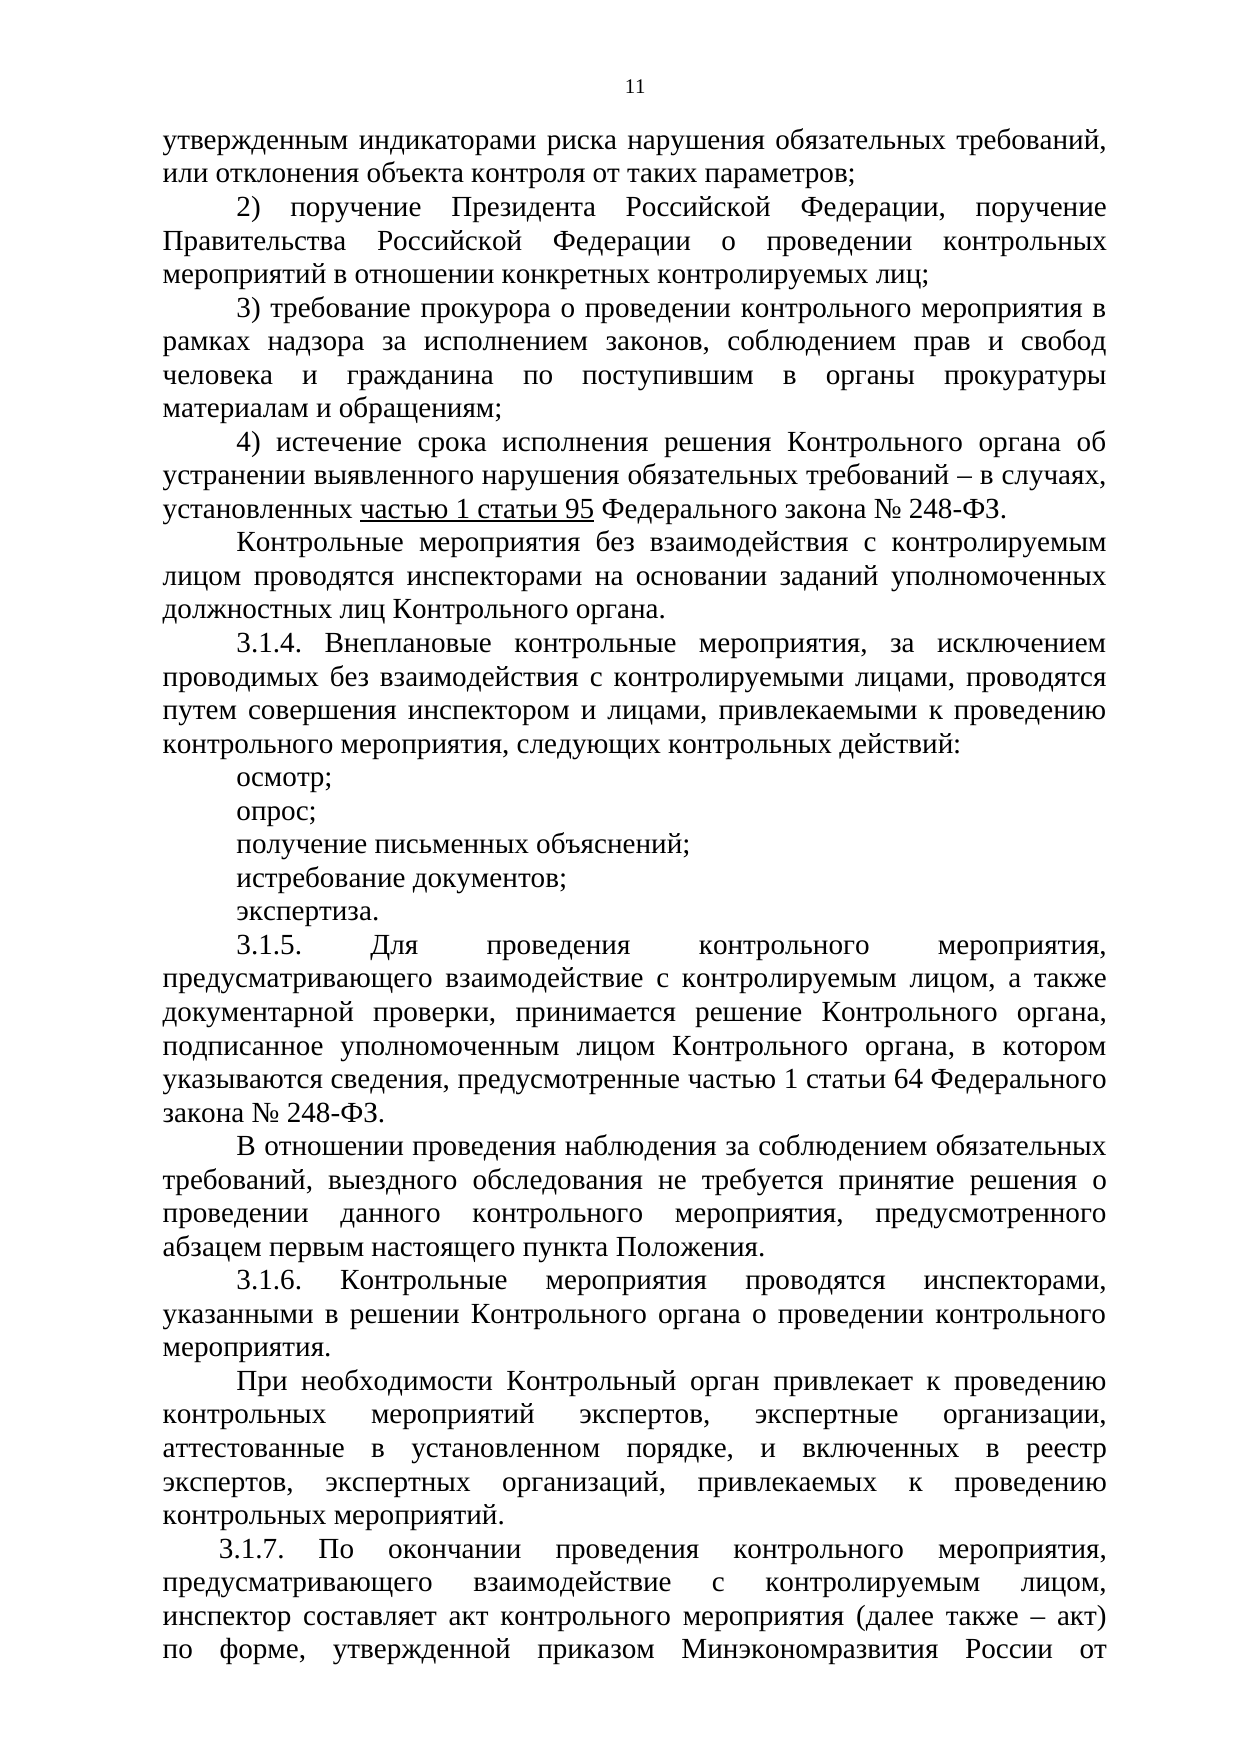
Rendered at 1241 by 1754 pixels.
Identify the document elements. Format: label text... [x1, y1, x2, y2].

text опрос; [162, 793, 1107, 826]
text 3.1.5. Для проведения контрольного мероприятия, предусматривающего взаимодействие с контролируемым лицом, а также документарной проверки, принимается решение Контрольного органа, подписанное уполномоченным лицом Контрольного органа, в котором указываются сведения, предусмотренные частью 1 статьи 64 Федерального закона № 248-ФЗ. [162, 927, 1107, 1128]
text 3.1.6. Контрольные мероприятия проводятся инспекторами, указанными в решении Контрольного органа о проведении контрольного мероприятия. [162, 1262, 1107, 1363]
text 3) требование прокурора о проведении контрольного мероприятия в рамках надзора за исполнением законов, соблюдением прав и свобод человека и гражданина по поступившим в органы прокуратуры материалам и обращениям; [162, 290, 1107, 424]
text осмотр; [162, 759, 1107, 793]
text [162, 1531, 1107, 1665]
text 2) поручение Президента Российской Федерации, поручение Правительства Российской Федерации о проведении контрольных мероприятий в отношении конкретных контролируемых лиц; [162, 189, 1107, 290]
text экспертиза. [162, 893, 1107, 927]
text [162, 122, 1107, 189]
list При необходимости Контрольный орган привлекает к проведению контрольных мероприятий экспертов, экспертные организации, аттестованные в установленном порядке, и включенных в реестр экспертов, экспертных организаций, привлекаемых к проведению контрольных мероприятий. [162, 1363, 1107, 1531]
text истребование документов; [162, 860, 1107, 893]
text 3.1.4. Внеплановые контрольные мероприятия, за исключением проводимых без взаимодействия с контролируемыми лицами, проводятся путем совершения инспектором и лицами, привлекаемыми к проведению контрольного мероприятия, следующих контрольных действий: [162, 625, 1107, 759]
list Контрольные мероприятия без взаимодействия с контролируемым лицом проводятся инспекторами на основании заданий уполномоченных должностных лиц Контрольного органа. [162, 524, 1107, 625]
text получение письменных объяснений; [162, 826, 1107, 860]
text 4) истечение срока исполнения решения Контрольного органа об устранении выявленного нарушения обязательных требований – в случаях, установленных частью 1 статьи 95 Федерального закона № 248-ФЗ. [162, 424, 1107, 524]
text В отношении проведения наблюдения за соблюдением обязательных требований, выездного обследования не требуется принятие решения о проведении данного контрольного мероприятия, предусмотренного абзацем первым настоящего пункта Положения. [162, 1128, 1107, 1262]
